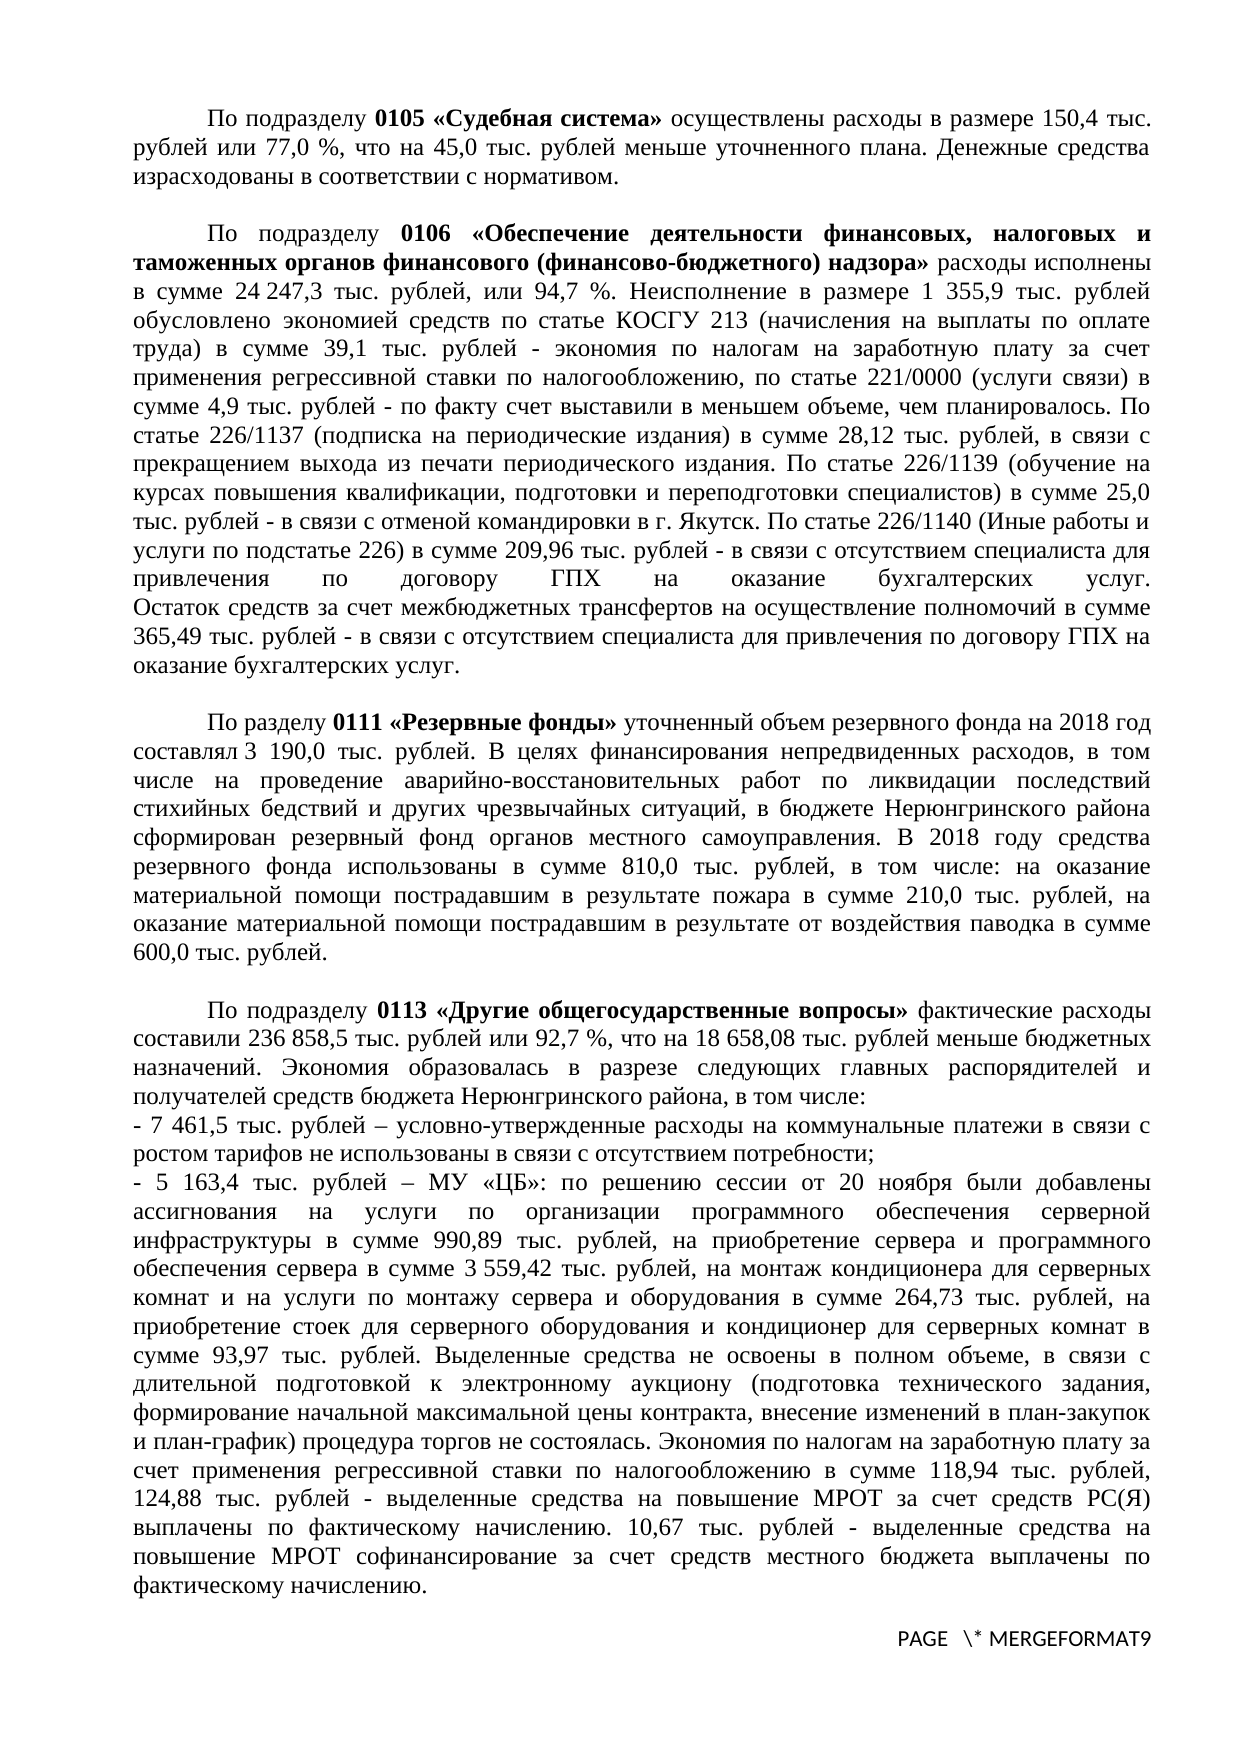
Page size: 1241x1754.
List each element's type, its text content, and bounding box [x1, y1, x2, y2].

text По разделу 0111 «Резервные фонды» уточненный объем резервного фонда на 2018 год составлял 3 190,0 тыс. рублей. В целях финансирования непредвиденных расходов, в том числе на проведение аварийно-восстановительных работ по ликвидации последствий стихийных бедствий и других чрезвычайных ситуаций, в бюджете Нерюнгринского района сформирован резервный фонд органов местного самоуправления. В 2018 году средства резервного фонда использованы в сумме 810,0 тыс. рублей, в том числе: на оказание материальной помощи пострадавшим в результате пожара в сумме 210,0 тыс. рублей, на оказание материальной помощи пострадавшим в результате от воздействия паводка в сумме 600,0 тыс. рублей. [133, 707, 1152, 966]
text По подразделу 0105 «Судебная система» осуществлены расходы в размере 150,4 тыс. рублей или 77,0 %, что на 45,0 тыс. рублей меньше уточненного плана. Денежные средства израсходованы в соответствии с нормативом. [133, 103, 1152, 190]
text - 5 163,4 тыс. рублей – МУ «ЦБ»: по решению сессии от 20 ноября были добавлены ассигнования на услуги по организации программного обеспечения серверной инфраструктуры в сумме 990,89 тыс. рублей, на приобретение сервера и программного обеспечения сервера в сумме 3 559,42 тыс. рублей, на монтаж кондиционера для серверных комнат и на услуги по монтажу сервера и оборудования в сумме 264,73 тыс. рублей, на приобретение стоек для серверного оборудования и кондиционер для серверных комнат в сумме 93,97 тыс. рублей. Выделенные средства не освоены в полном объеме, в связи с длительной подготовкой к электронному аукциону (подготовка технического задания, формирование начальной максимальной цены контракта, внесение изменений в план-закупок и план-график) процедура торгов не состоялась. Экономия по налогам на заработную плату за счет применения регрессивной ставки по налогообложению в сумме 118,94 тыс. рублей, 124,88 тыс. рублей - выделенные средства на повышение МРОТ за счет средств РС(Я) выплачены по фактическому начислению. 10,67 тыс. рублей - выделенные средства на повышение МРОТ софинансирование за счет средств местного бюджета выплачены по фактическому начислению. [133, 1167, 1152, 1598]
text - 7 461,5 тыс. рублей – условно-утвержденные расходы на коммунальные платежи в связи с ростом тарифов не использованы в связи с отсутствием потребности; [133, 1110, 1152, 1167]
text По подразделу 0113 «Другие общегосударственные вопросы» фактические расходы составили 236 858,5 тыс. рублей или 92,7 %, что на 18 658,08 тыс. рублей меньше бюджетных назначений. Экономия образовалась в разрезе следующих главных распорядителей и получателей средств бюджета Нерюнгринского района, в том числе: [133, 995, 1152, 1110]
text По подразделу 0106 «Обеспечение деятельности финансовых, налоговых и таможенных органов финансового (финансово-бюджетного) надзора» расходы исполнены в сумме 24 247,3 тыс. рублей, или 94,7 %. Неисполнение в размере 1 355,9 тыс. рублей обусловлено экономией средств по статье КОСГУ 213 (начисления на выплаты по оплате труда) в сумме 39,1 тыс. рублей - экономия по налогам на заработную плату за счет применения регрессивной ставки по налогообложению, по статье 221/0000 (услуги связи) в сумме 4,9 тыс. рублей - по факту счет выставили в меньшем объеме, чем планировалось. По статье 226/1137 (подписка на периодические издания) в сумме 28,12 тыс. рублей, в связи с прекращением выхода из печати периодического издания. По статье 226/1139 (обучение на курсах повышения квалификации, подготовки и переподготовки специалистов) в сумме 25,0 тыс. рублей - в связи с отменой командировки в г. Якутск. По статье 226/1140 (Иные работы и услуги по подстатье 226) в сумме 209,96 тыс. рублей - в связи с отсутствием специалиста для привлечения по договору ГПХ на оказание бухгалтерских услуг. Остаток средств за счет межбюджетных трансфертов на осуществление полномочий в сумме 365,49 тыс. рублей - в связи с отсутствием специалиста для привлечения по договору ГПХ на оказание бухгалтерских услуг. [133, 218, 1152, 678]
